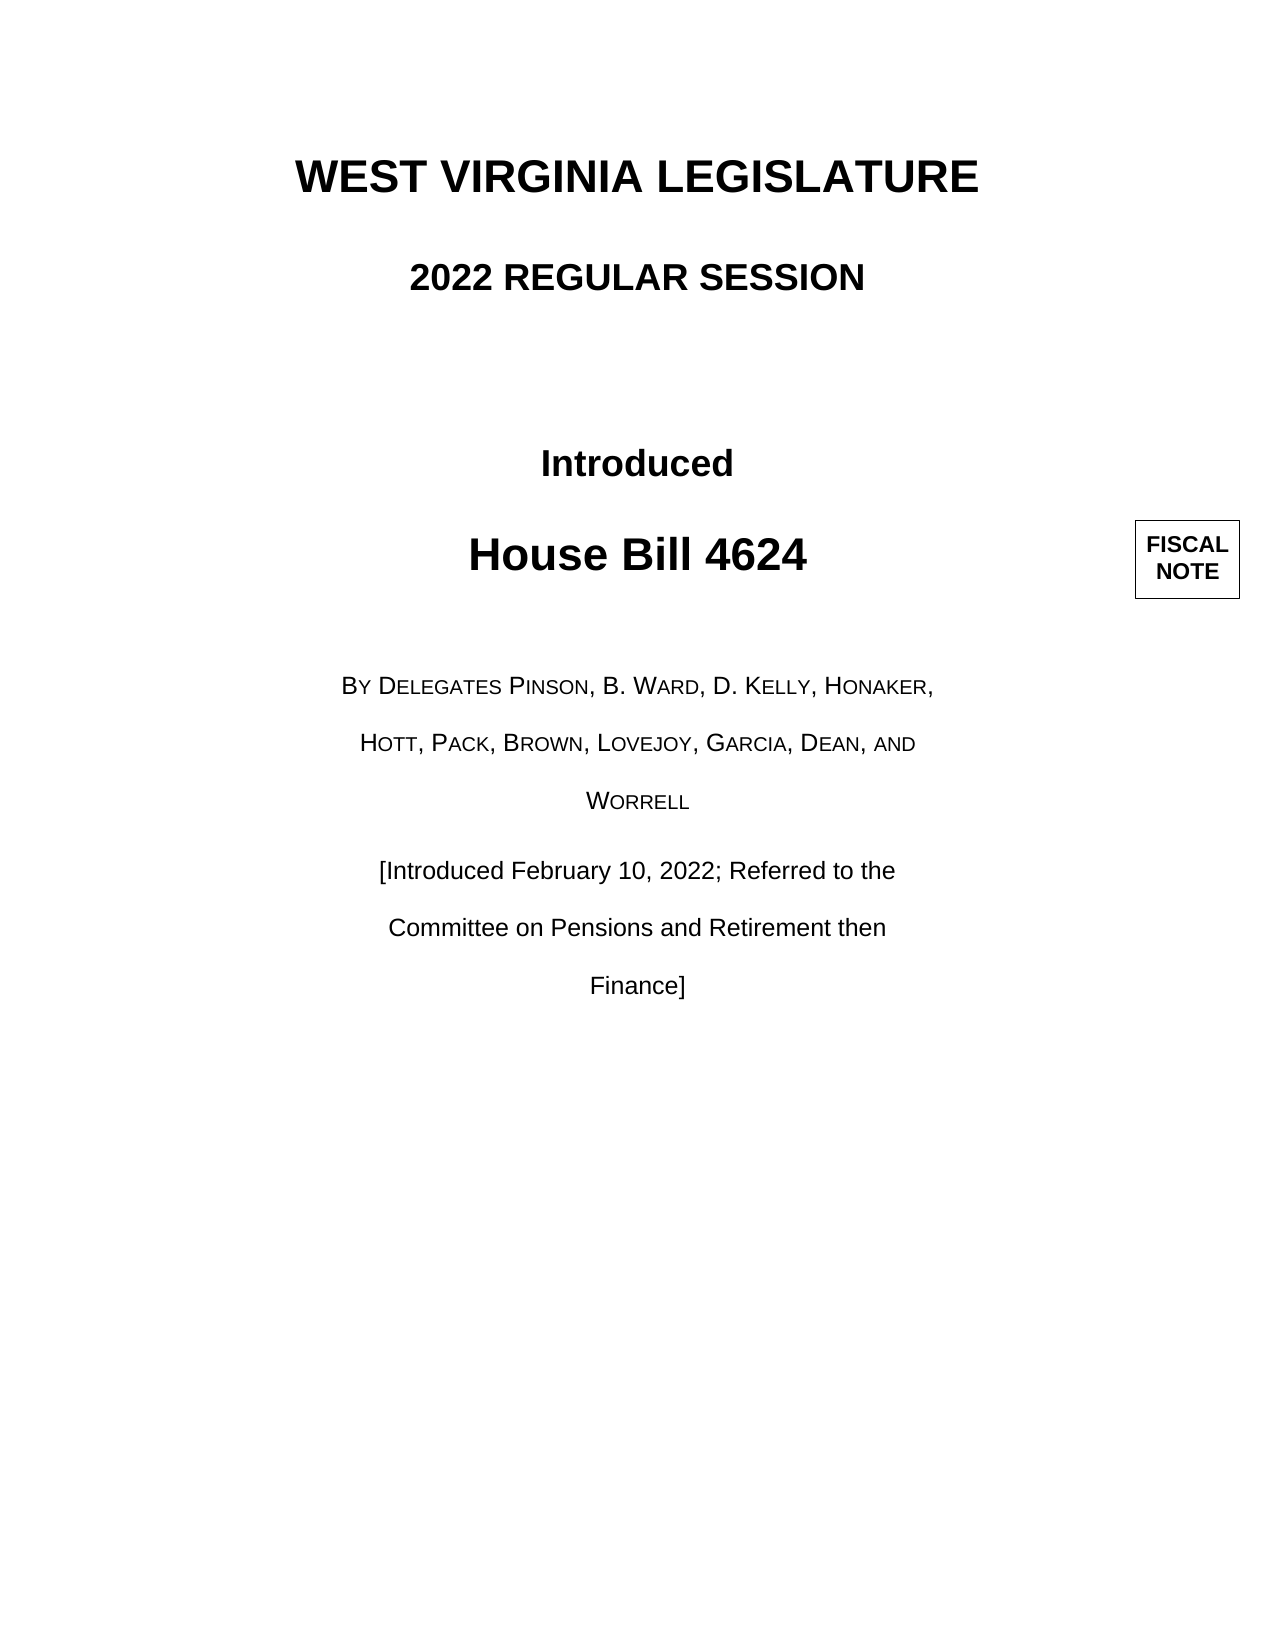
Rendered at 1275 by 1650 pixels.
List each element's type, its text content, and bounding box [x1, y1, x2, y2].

title 2022 REGULAR SESSION [150, 255, 1125, 298]
text [] [337, 856, 937, 999]
text By [337, 671, 937, 814]
text Bill [150, 528, 1125, 581]
title WEST VIRGINIA LEGISLATURE [150, 150, 1125, 203]
